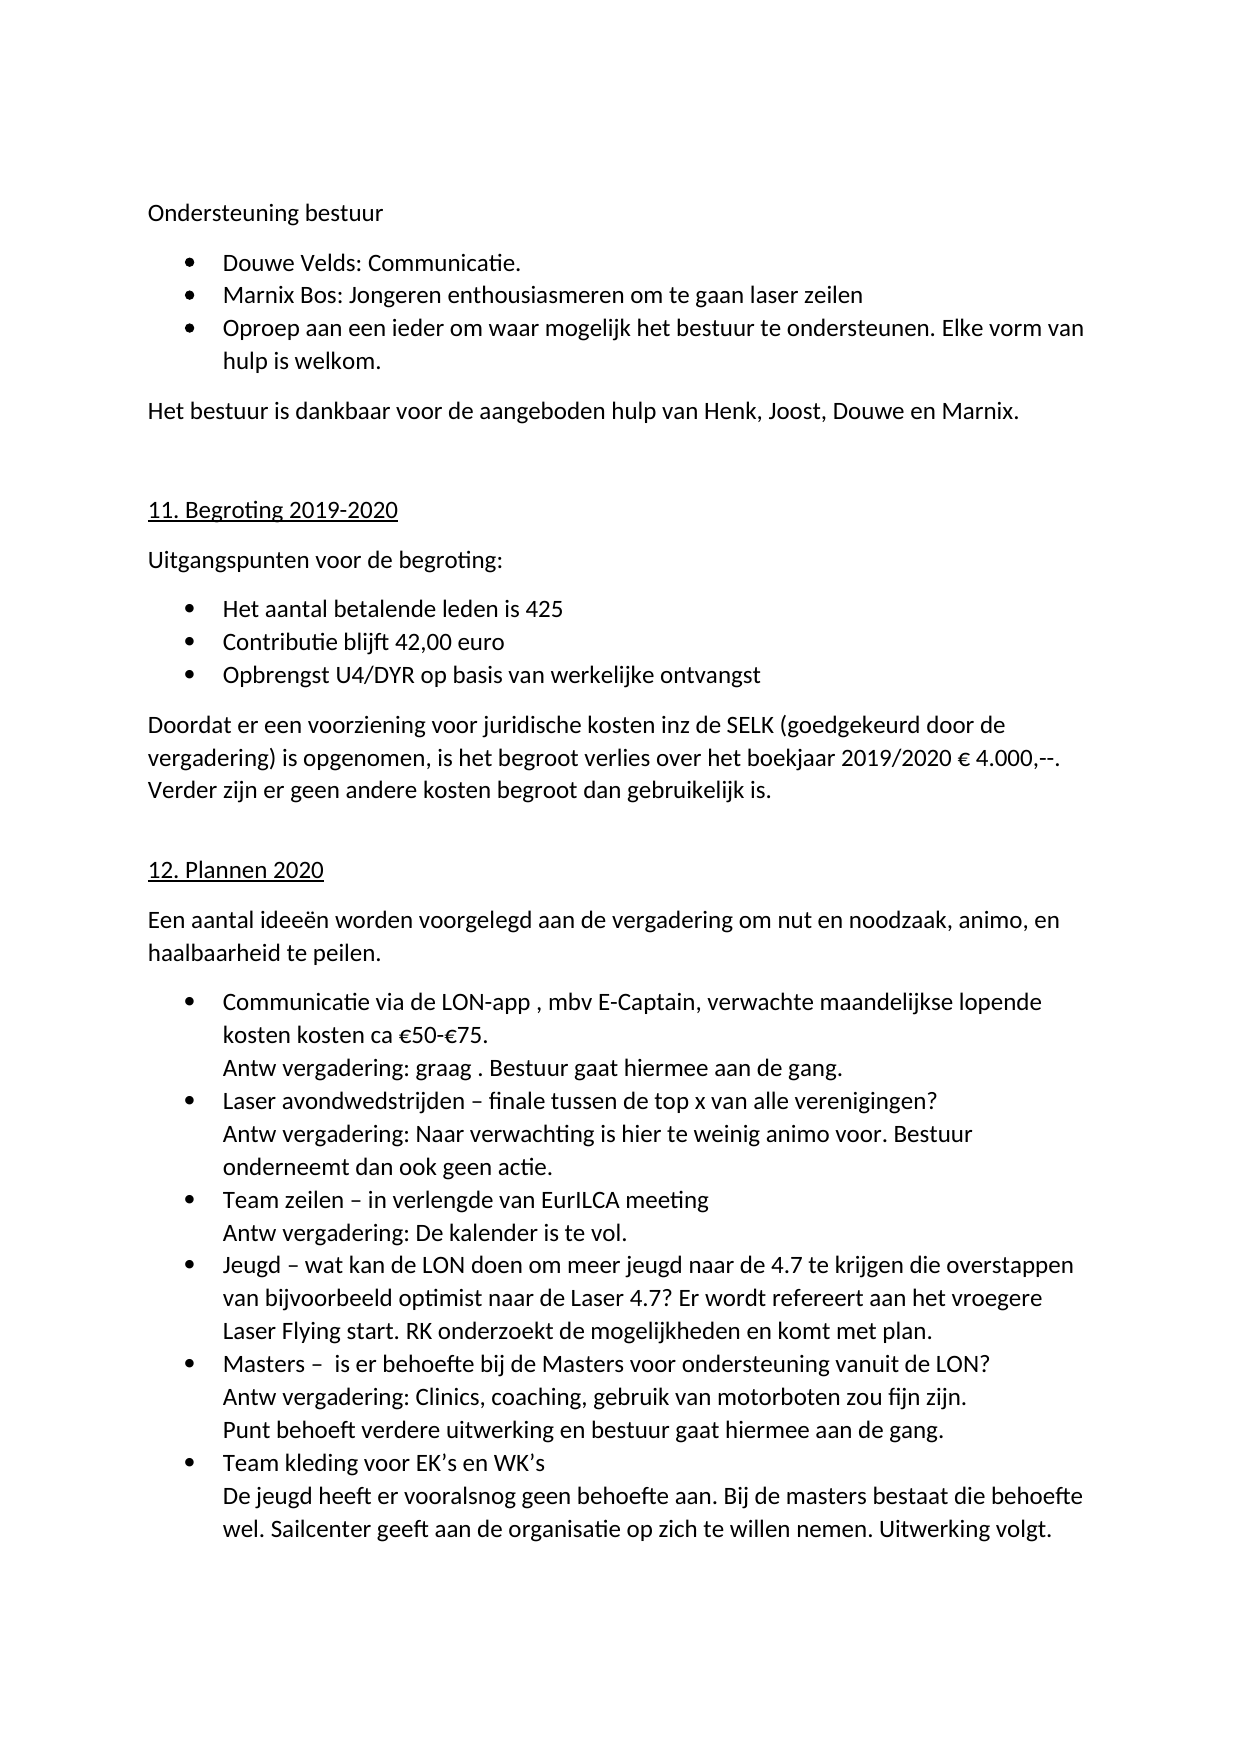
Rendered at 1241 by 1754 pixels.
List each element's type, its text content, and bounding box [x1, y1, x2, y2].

text 12. Plannen 2020 [148, 854, 1093, 885]
text Doordat er een voorziening voor juridische kosten inz de SELK (goedgekeurd door de vergadering) is opgenomen, is het begroot verlies over het boekjaar 2019/2020 € 4.000,--. Verder zijn er geen andere kosten begroot dan gebruikelijk is. [148, 709, 1093, 835]
list Team kleding voor EK’s en WK’s [185, 1447, 1093, 1478]
text 11. Begroting 2019-2020 [148, 494, 1093, 525]
list Team zeilen – in verlengde van EurILCA meeting [185, 1184, 1093, 1214]
list De jeugd heeft er vooralsnog geen behoefte aan. Bij de masters bestaat die behoefte wel. Sailcenter geeft aan de organisatie op zich te willen nemen. Uitwerking volgt. [223, 1480, 1093, 1543]
list Marnix Bos: Jongeren enthousiasmeren om te gaan laser zeilen [185, 280, 1093, 310]
list Contributie blijft 42,00 euro [185, 626, 1093, 657]
list Masters – is er behoefte bij de Masters voor ondersteuning vanuit de LON? [185, 1348, 1093, 1379]
text Ondersteuning bestuur [148, 197, 1093, 228]
text Uitgangspunten voor de begroting: [148, 544, 1093, 574]
list Antw vergadering: De kalender is te vol. [223, 1217, 1093, 1247]
list Communicatie via de LON-app , mbv E-Captain, verwachte maandelijkse lopende kosten kosten ca €50-€75. [185, 986, 1093, 1050]
list Antw vergadering: Clinics, coaching, gebruik van motorboten zou fijn zijn. [223, 1381, 1093, 1412]
list Laser avondwedstrijden – finale tussen de top x van alle verenigingen? [185, 1085, 1093, 1116]
text Het bestuur is dankbaar voor de aangeboden hulp van Henk, Joost, Douwe en Marnix. [148, 395, 1093, 426]
list Oproep aan een ieder om waar mogelijk het bestuur te ondersteunen. Elke vorm van hulp is welkom. [185, 313, 1093, 376]
text Een aantal ideeën worden voorgelegd aan de vergadering om nut en noodzaak, animo, en haalbaarheid te peilen. [148, 904, 1093, 967]
list Antw vergadering: Naar verwachting is hier te weinig animo voor. Bestuur onderneemt dan ook geen actie. [223, 1118, 1093, 1181]
list Punt behoeft verdere uitwerking en bestuur gaat hiermee aan de gang. [223, 1414, 1093, 1445]
list Antw vergadering: graag . Bestuur gaat hiermee aan de gang. [223, 1052, 1093, 1083]
list Opbrengst U4/DYR op basis van werkelijke ontvangst [185, 659, 1093, 690]
list Douwe Velds: Communicatie. [185, 247, 1093, 277]
list Jeugd – wat kan de LON doen om meer jeugd naar de 4.7 te krijgen die overstappen van bijvoorbeeld optimist naar de Laser 4.7? Er wordt refereert aan het vroegere Laser Flying start. RK onderzoekt de mogelijkheden en komt met plan. [185, 1250, 1093, 1346]
list Het aantal betalende leden is 425 [185, 593, 1093, 624]
